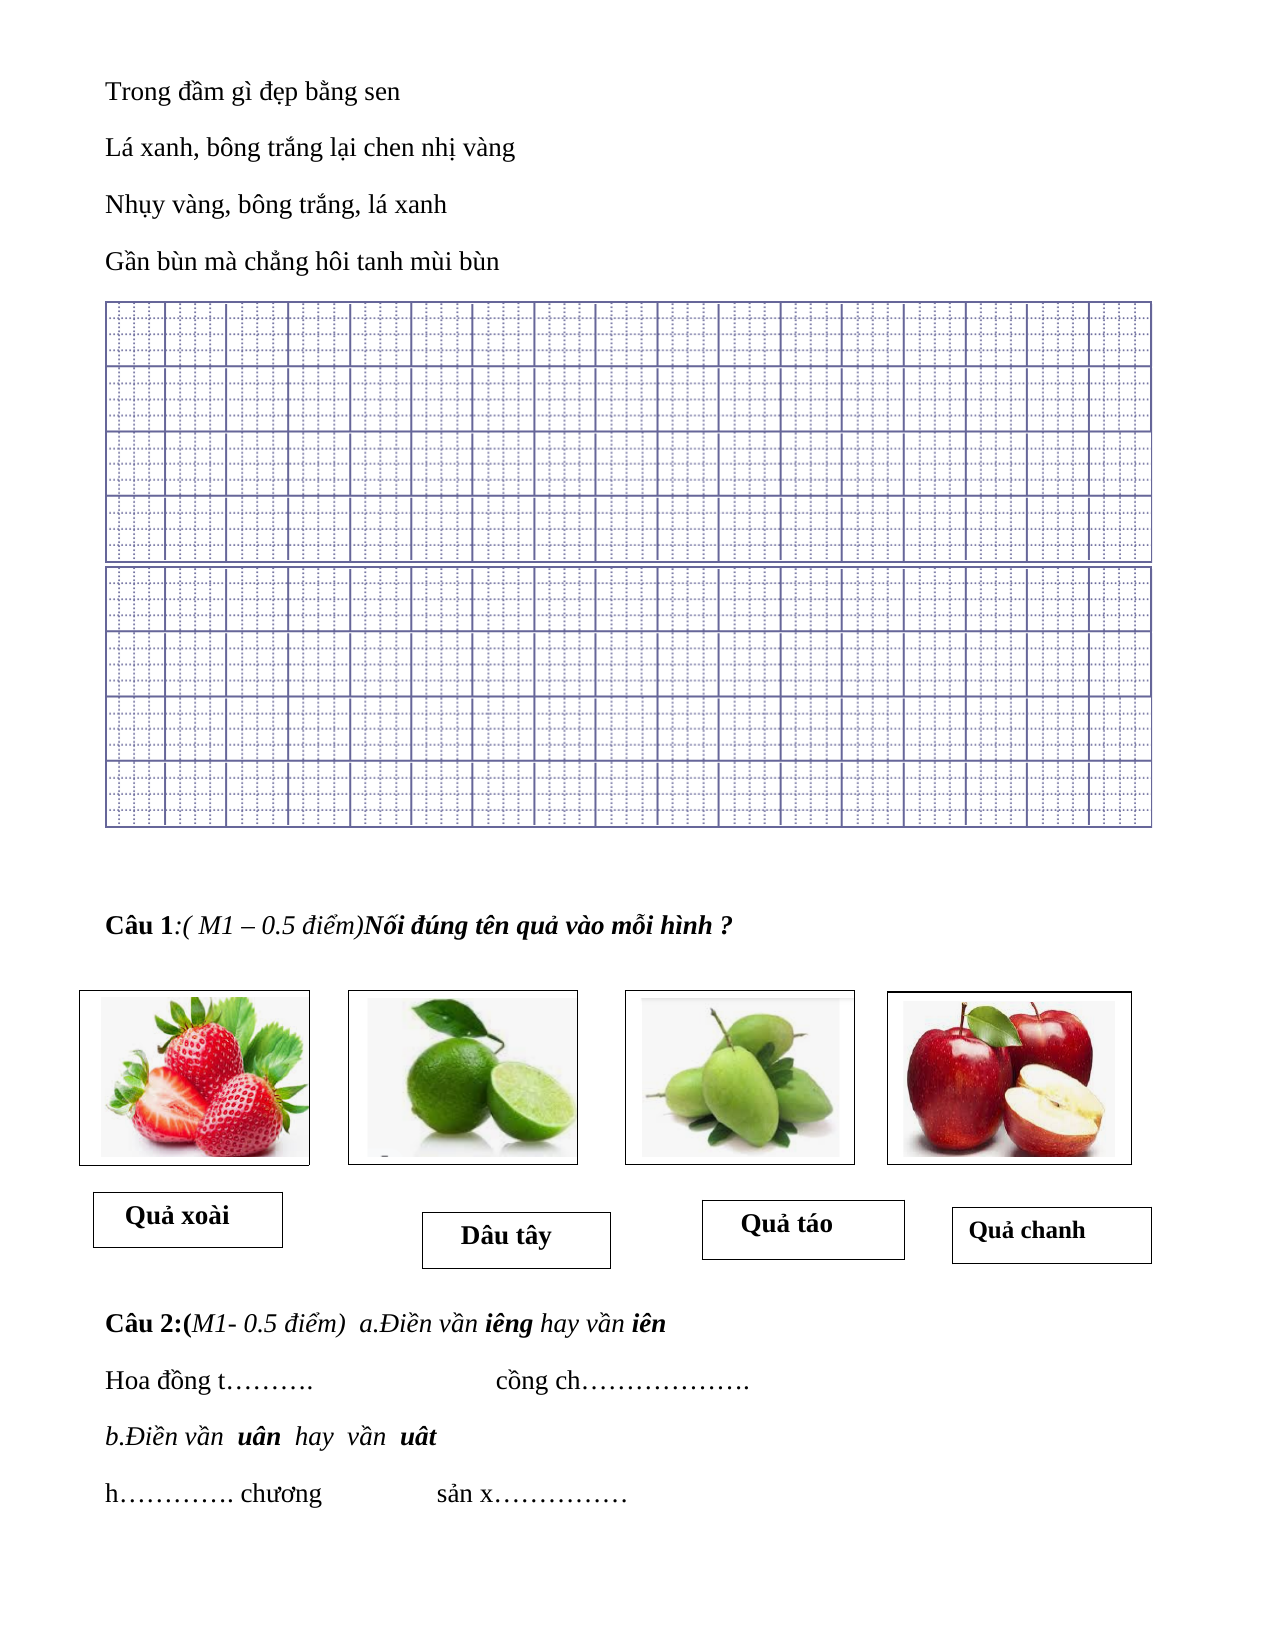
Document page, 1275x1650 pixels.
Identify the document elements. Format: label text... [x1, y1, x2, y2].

picture [364, 998, 577, 1157]
picture [640, 998, 854, 1157]
text Câu 1:( M1 – 0.5 điểm)Nối đúng tên quả vào mỗi hình ? [105, 909, 1155, 940]
text b.Điền vần uân hay vần uât [105, 1421, 1155, 1452]
picture [903, 1000, 1118, 1157]
text Hoa đồng t………. cồng ch………………. [105, 1364, 1155, 1395]
picture [105, 301, 1153, 563]
picture [105, 566, 1153, 828]
table_header Dâu tây [423, 1213, 610, 1268]
table_header Quả táo [703, 1201, 904, 1259]
text h…………. chương sản x…………… [105, 1477, 1155, 1508]
text Trong đầm gì đẹp bằng sen [105, 75, 1155, 106]
text Nhụy vàng, bông trắng, lá xanh [105, 188, 1155, 219]
text Gần bùn mà chẳng hôi tanh mùi bùn [105, 245, 1155, 276]
picture [94, 997, 309, 1157]
table_header Quả xoài [94, 1193, 282, 1247]
text Lá xanh, bông trắng lại chen nhị vàng [105, 132, 1155, 163]
text Câu 2:(M1- 0.5 điểm) a.Điền vần iêng hay vần iên [105, 1307, 1155, 1338]
